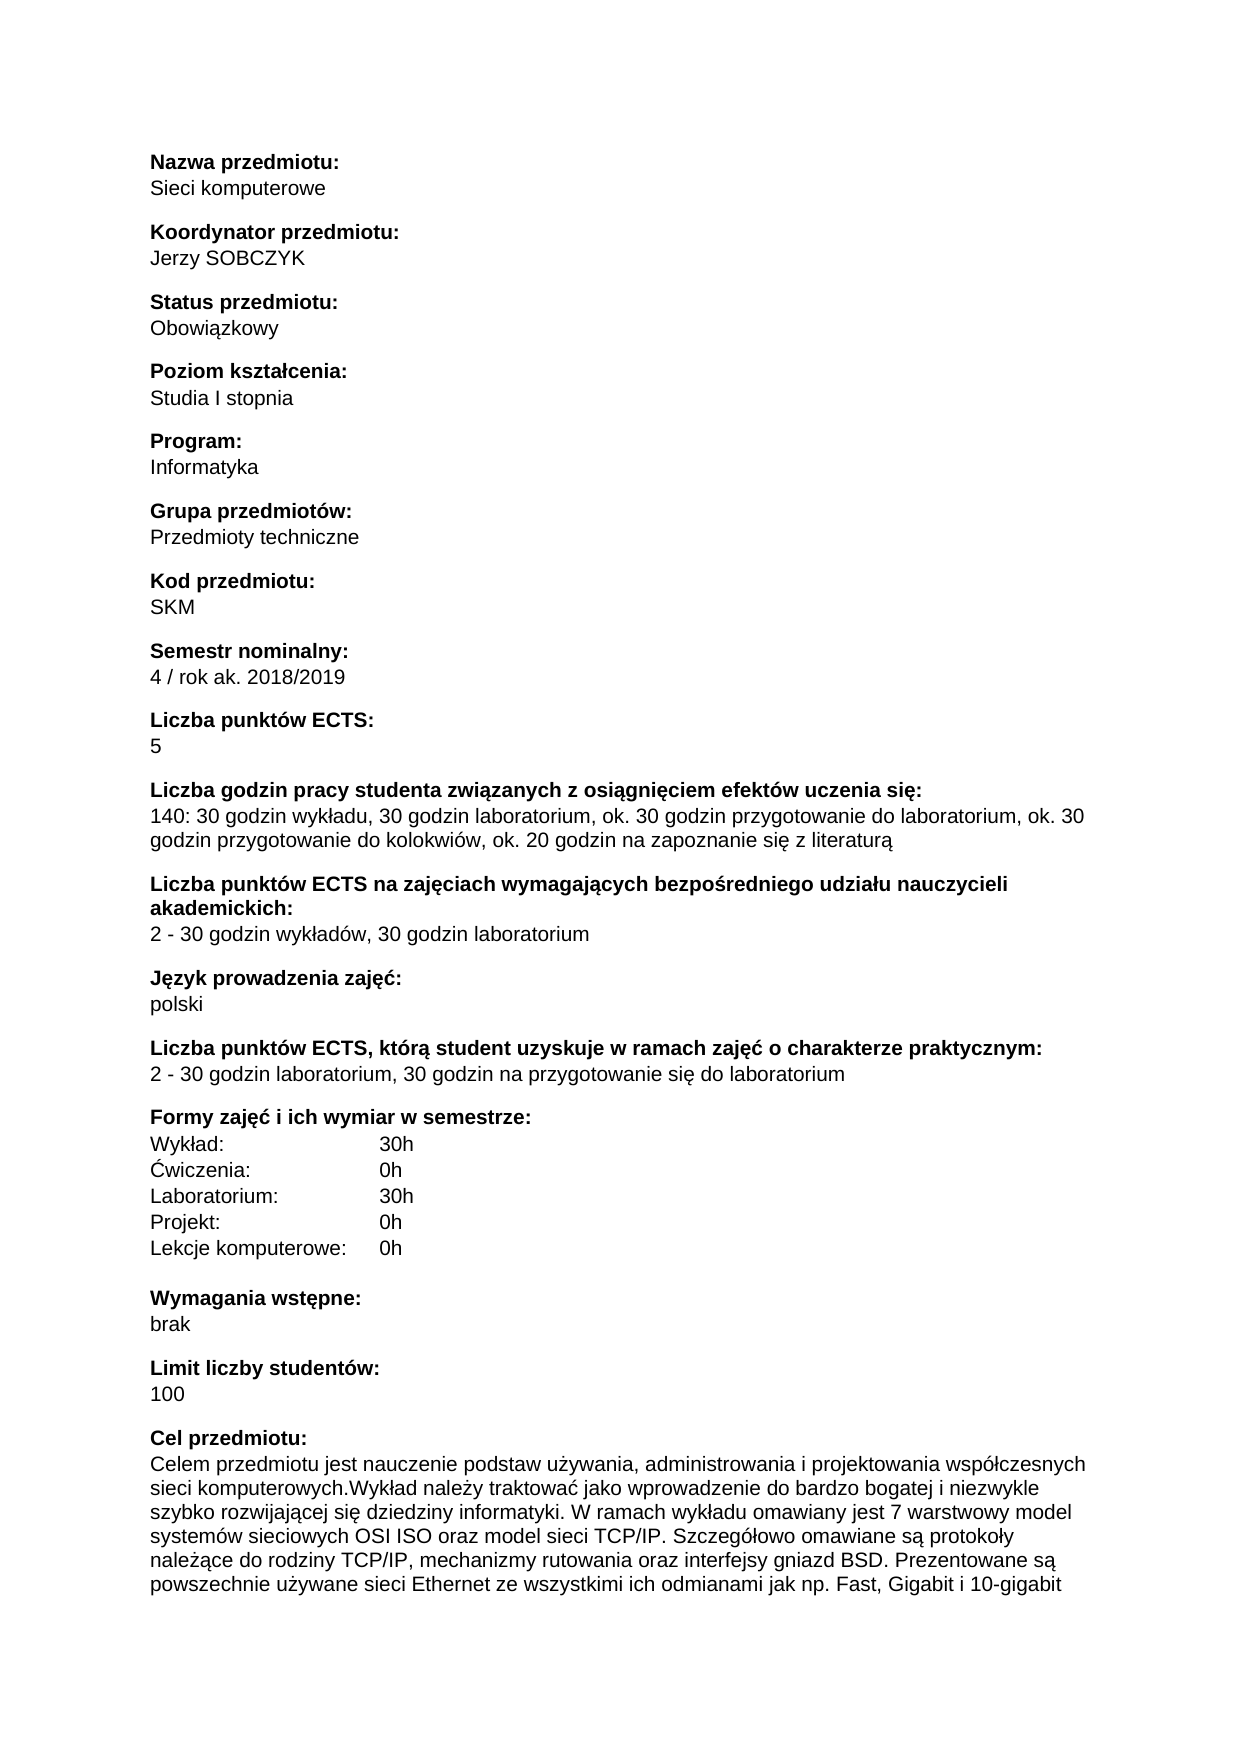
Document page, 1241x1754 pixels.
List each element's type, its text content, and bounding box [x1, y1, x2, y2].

text Liczba godzin pracy studenta związanych z osiągnięciem efektów uczenia się: [150, 778, 1090, 802]
text 2 - 30 godzin laboratorium, 30 godzin na przygotowanie się do laboratorium [150, 1061, 1090, 1085]
text Przedmioty techniczne [150, 525, 1090, 549]
text Liczba punktów ECTS, którą student uzyskuje w ramach zajęć o charakterze praktycznym: [150, 1035, 1090, 1059]
text Liczba punktów ECTS na zajęciach wymagających bezpośredniego udziału nauczycieli akademickich: [150, 872, 1090, 920]
text Obowiązkowy [150, 316, 1090, 339]
text Studia I stopnia [150, 385, 1090, 409]
text Semestr nominalny: [150, 638, 1090, 662]
table_cell 0h [369, 1234, 597, 1260]
text Kod przedmiotu: [150, 569, 1090, 593]
text 100 [150, 1382, 1090, 1406]
text Cel przedmiotu: [150, 1426, 1090, 1449]
table_cell Laboratorium: [140, 1184, 367, 1208]
text Poziom kształcenia: [150, 359, 1090, 383]
text Program: [150, 429, 1090, 453]
table_cell Lekcje komputerowe: [140, 1236, 367, 1260]
text polski [150, 992, 1090, 1016]
table_cell 0h [369, 1156, 597, 1182]
text 4 / rok ak. 2018/2019 [150, 664, 1090, 688]
text SKM [150, 595, 1090, 619]
text Grupa przedmiotów: [150, 499, 1090, 523]
text Liczba punktów ECTS: [150, 708, 1090, 732]
text brak [150, 1312, 1090, 1336]
table_cell 30h [369, 1182, 597, 1208]
table_cell 0h [369, 1208, 597, 1234]
text Formy zajęć i ich wymiar w semestrze: [150, 1105, 1090, 1129]
text 5 [150, 734, 1090, 758]
table_header Wykład: [140, 1132, 367, 1156]
text 140: 30 godzin wykładu, 30 godzin laboratorium, ok. 30 godzin przygotowanie do laboratorium, ok. 30 godzin przygotowanie do kolokwiów, ok. 20 godzin na zapoznanie się z literaturą [150, 804, 1090, 852]
text Status przedmiotu: [150, 289, 1090, 313]
table_header 30h [369, 1132, 597, 1156]
text Wymagania wstępne: [150, 1286, 1090, 1310]
text 2 - 30 godzin wykładów, 30 godzin laboratorium [150, 922, 1090, 946]
text Informatyka [150, 455, 1090, 479]
table_cell Projekt: [140, 1210, 367, 1234]
text Sieci komputerowe [150, 176, 1090, 200]
text Język prowadzenia zajęć: [150, 966, 1090, 989]
text Koordynator przedmiotu: [150, 220, 1090, 244]
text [150, 1452, 1090, 1595]
text Limit liczby studentów: [150, 1356, 1090, 1380]
text Jerzy SOBCZYK [150, 246, 1090, 270]
table_cell Ćwiczenia: [140, 1158, 367, 1182]
text Nazwa przedmiotu: [150, 150, 1090, 174]
